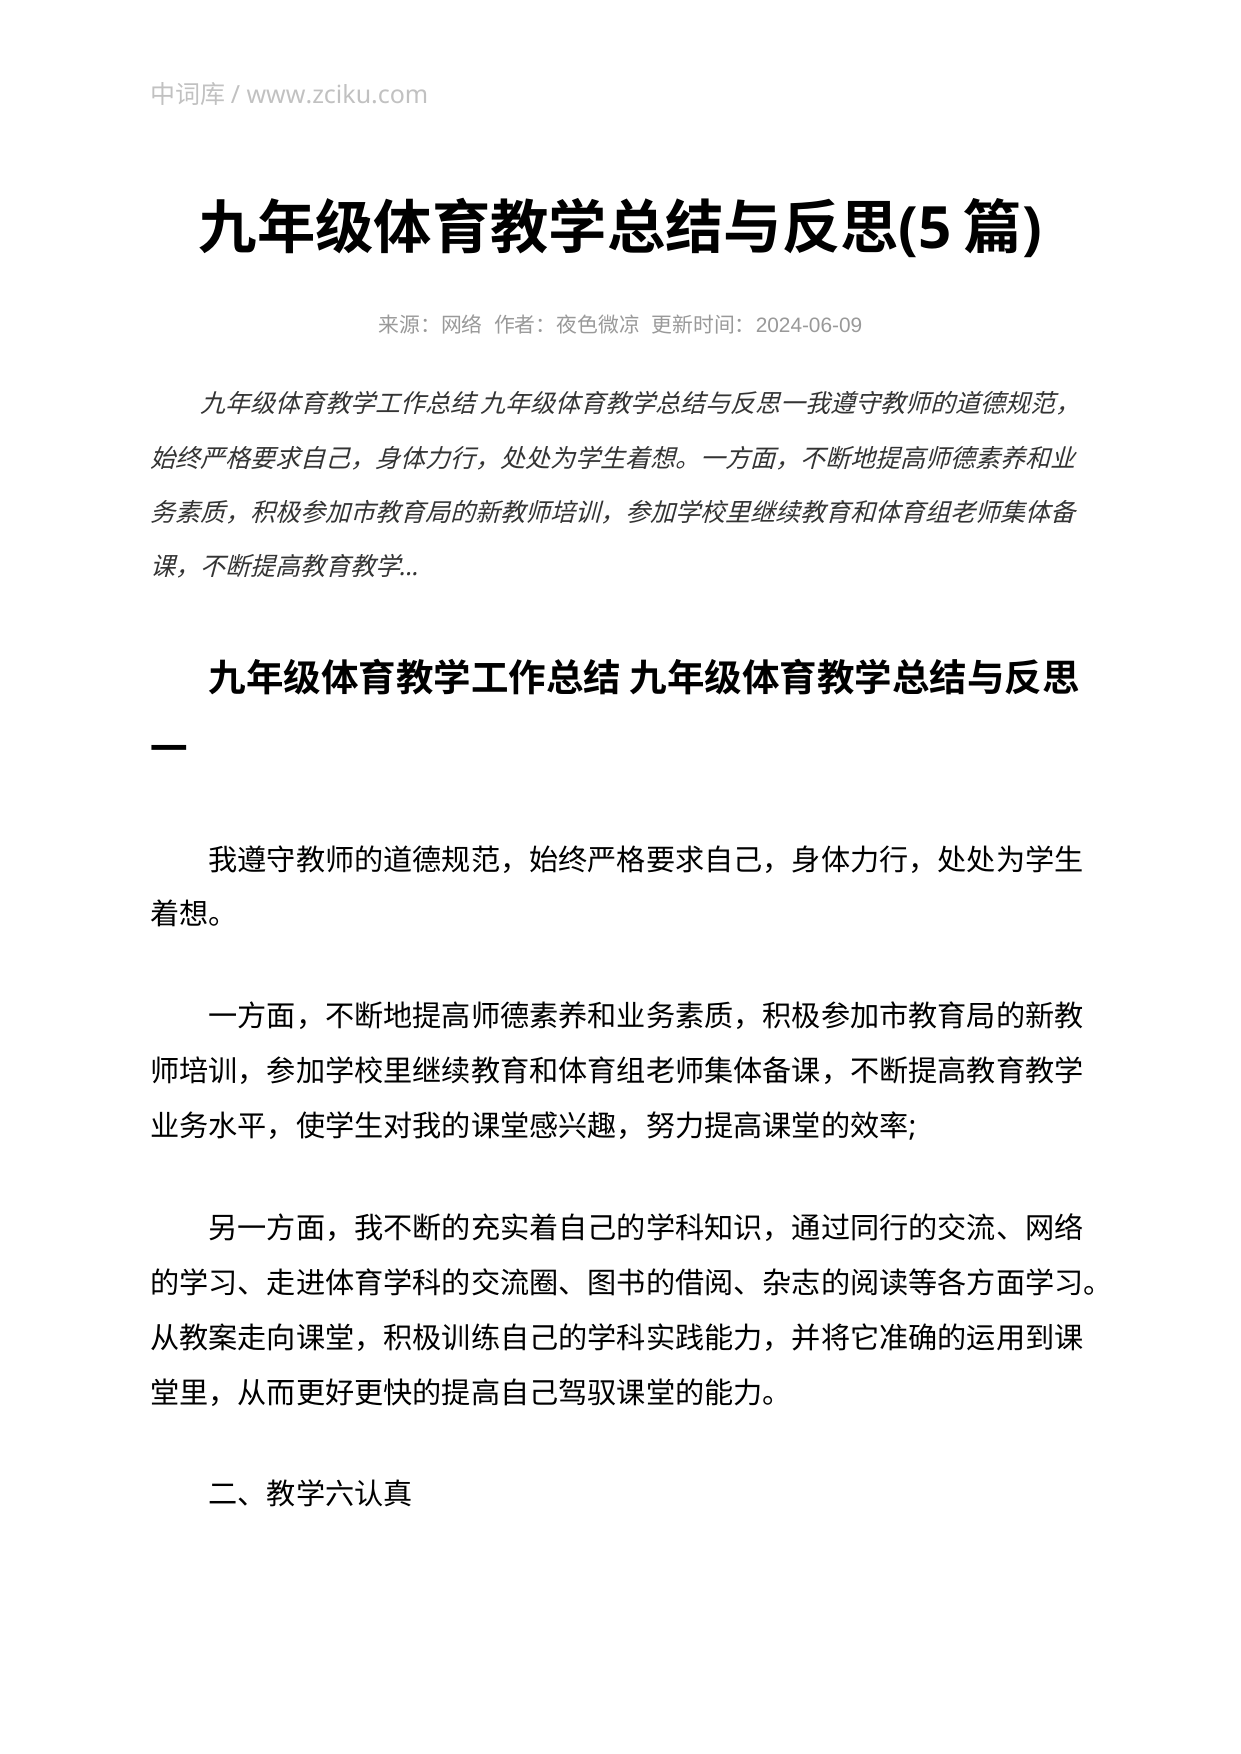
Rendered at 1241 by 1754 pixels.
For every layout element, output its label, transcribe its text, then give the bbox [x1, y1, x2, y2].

text 一方面，不断地提高师德素养和业务素质，积极参加市教育局的新教师培训，参加学校里继续教育和体育组老师集体备课，不断提高教育教学业务水平，使学生对我的课堂感兴趣，努力提高课堂的效率; [150, 993, 1090, 1145]
text 来源：网络 作者：夜色微凉 更新时间：2024-06-09 [150, 313, 1090, 337]
text 另一方面，我不断的充实着自己的学科知识，通过同行的交流、网络的学习、走进体育学科的交流圈、图书的借阅、杂志的阅读等各方面学习。从教案走向课堂，积极训练自己的学科实践能力，并将它准确的运用到课堂里，从而更好更快的提高自己驾驭课堂的能力。 [150, 1204, 1090, 1411]
subtitle 九年级体育教学总结与反思(5篇) [150, 181, 1090, 266]
text 九年级体育教学工作总结 九年级体育教学总结与反思一 [150, 648, 1090, 773]
text 九年级体育教学工作总结 九年级体育教学总结与反思一我遵守教师的道德规范，始终严格要求自己，身体力行，处处为学生着想。一方面，不断地提高师德素养和业务素质，积极参加市教育局的新教师培训，参加学校里继续教育和体育组老师集体备课，不断提高教育教学... [150, 384, 1090, 583]
text 我遵守教师的道德规范，始终严格要求自己，身体力行，处处为学生着想。 [150, 836, 1090, 933]
text 二、教学六认真 [150, 1471, 1090, 1513]
